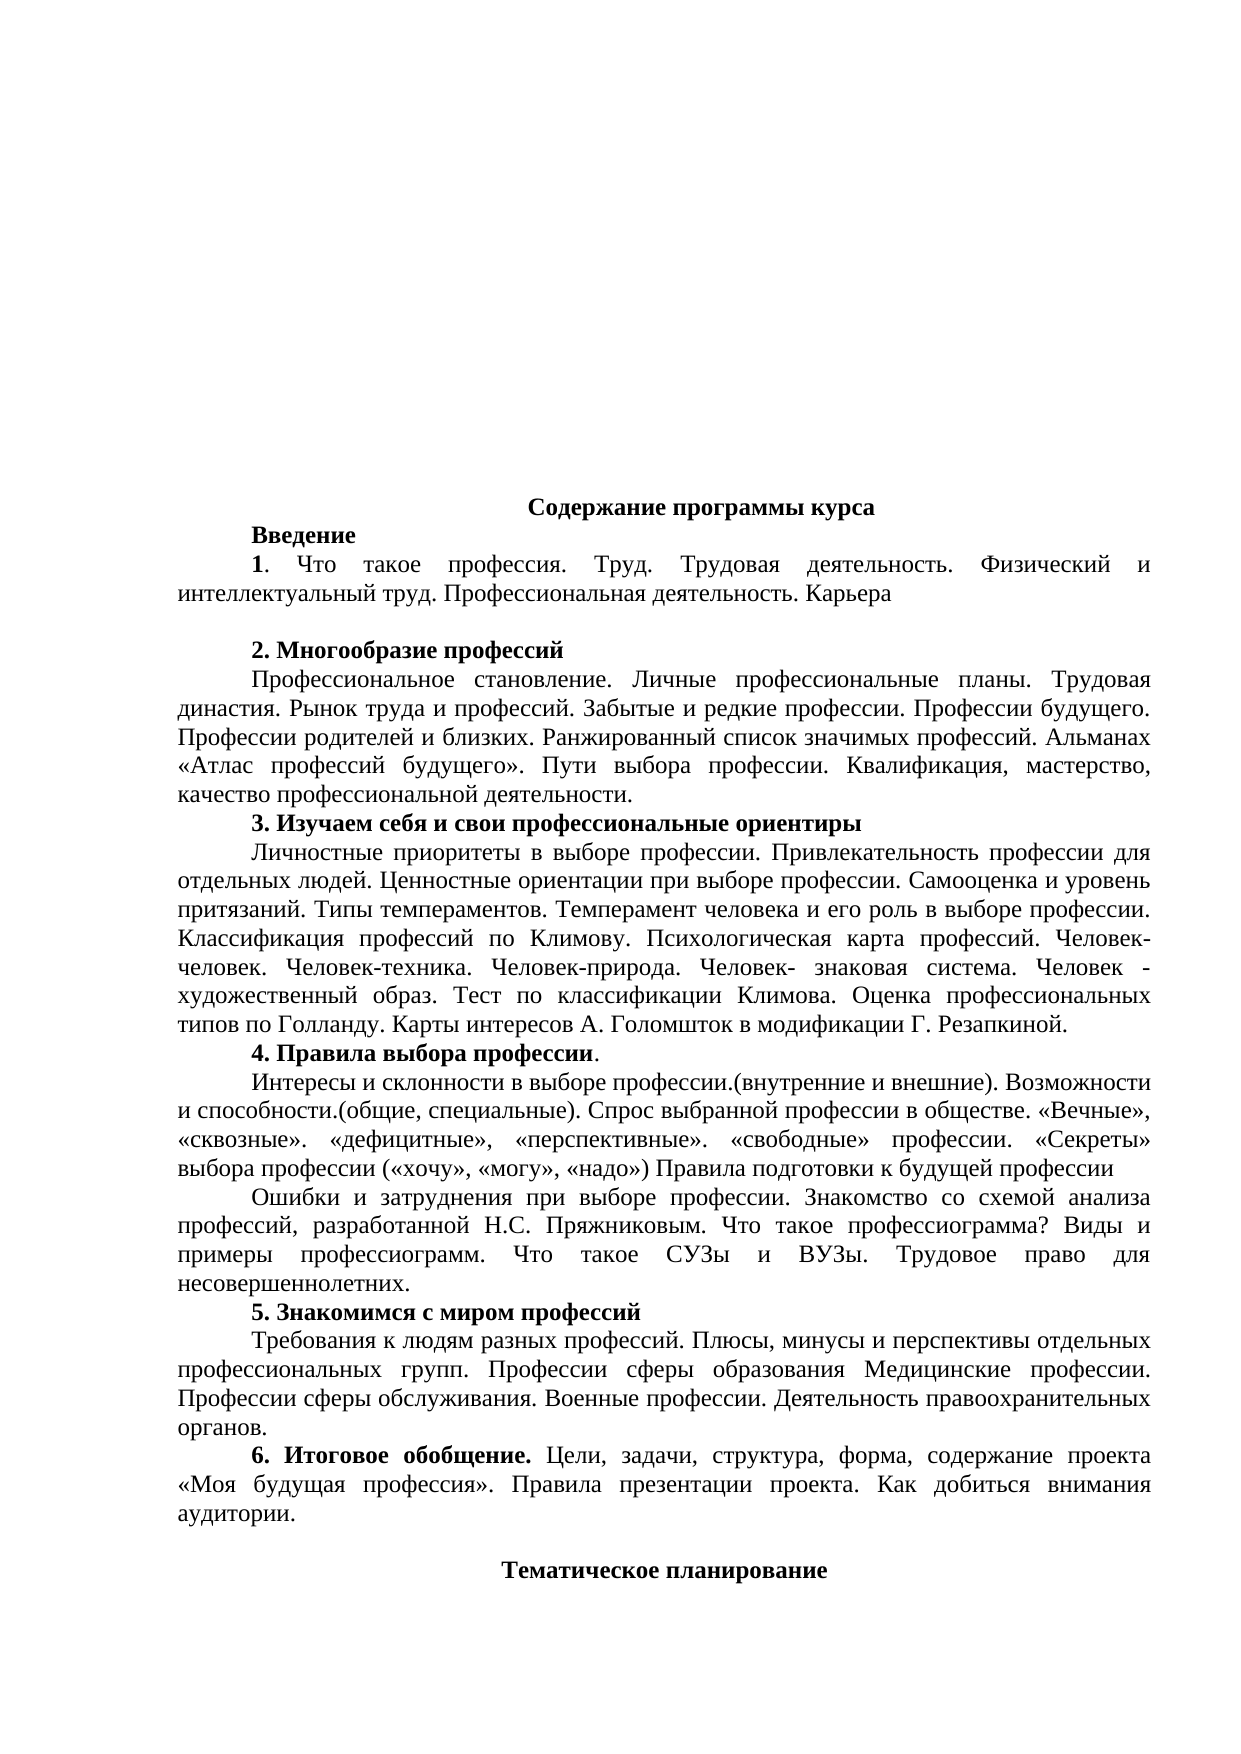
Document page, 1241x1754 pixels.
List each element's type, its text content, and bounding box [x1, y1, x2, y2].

text 6. Итоговое обобщение. Цели, задачи, структура, форма, содержание проекта «Моя будущая профессия». Правила презентации проекта. Как добиться внимания аудитории. [177, 1441, 1152, 1527]
text Профессиональное становление. Личные профессиональные планы. Трудовая династия. Рынок труда и профессий. Забытые и редкие профессии. Профессии будущего. Профессии родителей и близких. Ранжированный список значимых профессий. Альманах «Атлас профессий будущего». Пути выбора профессии. Квалификация, мастерство, качество профессиональной деятельности. [177, 664, 1152, 808]
text 1. Что такое профессия. Труд. Трудовая деятельность. Физический и интеллектуальный труд. Профессиональная деятельность. Карьера [177, 549, 1152, 607]
text 3. Изучаем себя и свои профессиональные ориентиры [177, 808, 1152, 837]
text Ошибки и затруднения при выборе профессии. Знакомство со схемой анализа профессий, разработанной Н.С. Пряжниковым. Что такое профессиограмма? Виды и примеры профессиограмм. Что такое СУЗы и ВУЗы. Трудовое право для несовершеннолетних. [177, 1182, 1152, 1297]
text 5. Знакомимся с миром профессий [177, 1297, 1152, 1326]
text Личностные приоритеты в выборе профессии. Привлекательность профессии для отдельных людей. Ценностные ориентации при выборе профессии. Самооценка и уровень притязаний. Типы темпераментов. Темперамент человека и его роль в выборе профессии. Классификация профессий по Климову. Психологическая карта профессий. Человек-человек. Человек-техника. Человек-природа. Человек- знаковая система. Человек -художественный образ. Тест по классификации Климова. Оценка профессиональных типов по Голланду. Карты интересов А. Голомшток в модификации Г. Резапкиной. [177, 837, 1152, 1038]
text Интересы и склонности в выборе профессии.(внутренние и внешние). Возможности и способности.(общие, специальные). Спрос выбранной профессии в обществе. «Вечные», «сквозные». «дефицитные», «перспективные». «свободные» профессии. «Секреты» выбора профессии («хочу», «могу», «надо») Правила подготовки к будущей профессии [177, 1067, 1152, 1182]
text Содержание программы курса [177, 492, 1152, 521]
text 4. Правила выбора профессии. [177, 1038, 1152, 1067]
text Требования к людям разных профессий. Плюсы, минусы и перспективы отдельных профессиональных групп. Профессии сферы образования Медицинские профессии. Профессии сферы обслуживания. Военные профессии. Деятельность правоохранительных органов. [177, 1326, 1152, 1441]
text Введение [177, 521, 1152, 549]
text 2. Многообразие профессий [177, 636, 1152, 664]
text Тематическое планирование [177, 1556, 1152, 1584]
